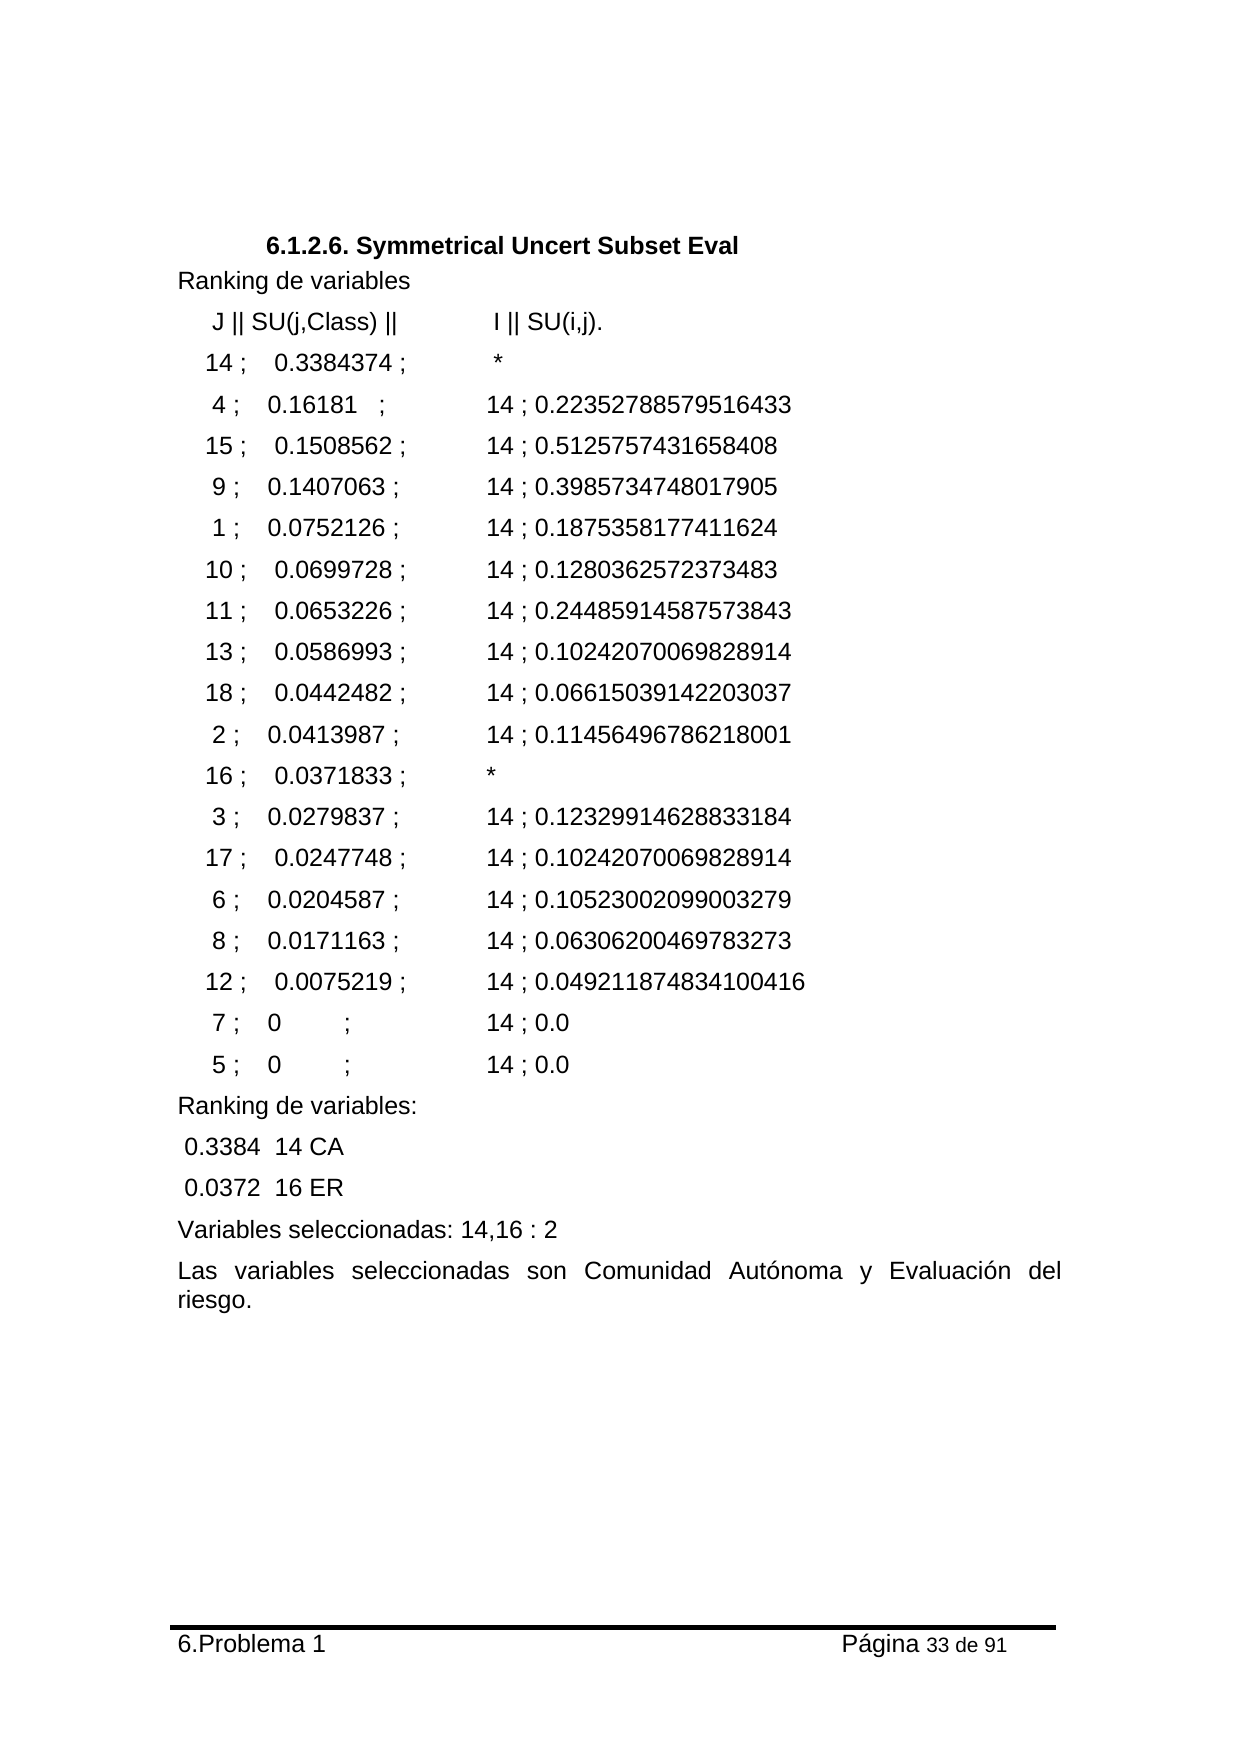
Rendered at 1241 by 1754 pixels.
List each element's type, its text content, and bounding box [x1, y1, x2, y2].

text J || SU(j,Class) || I || SU(i,j). [177, 307, 1063, 336]
text Las variables seleccionadas son Comunidad Autónoma y Evaluación del riesgo. [177, 1256, 1063, 1313]
text 11 ; 0.0653226 ; 14 ; 0.24485914587573843 [177, 596, 1063, 625]
text 8 ; 0.0171163 ; 14 ; 0.06306200469783273 [177, 926, 1063, 955]
text 9 ; 0.1407063 ; 14 ; 0.3985734748017905 [177, 472, 1063, 501]
text 15 ; 0.1508562 ; 14 ; 0.5125757431658408 [177, 431, 1063, 460]
text 3 ; 0.0279837 ; 14 ; 0.12329914628833184 [177, 802, 1063, 831]
text 0.0372 16 ER [177, 1173, 1063, 1202]
text Ranking de variables [177, 266, 1063, 295]
text 5 ; 0 ; 14 ; 0.0 [177, 1050, 1063, 1078]
subtitle Symmetrical Uncert Subset Eval [266, 231, 1063, 260]
text 6 ; 0.0204587 ; 14 ; 0.10523002099003279 [177, 885, 1063, 913]
text Variables seleccionadas: 14,16 : 2 [177, 1215, 1063, 1243]
text 7 ; 0 ; 14 ; 0.0 [177, 1008, 1063, 1037]
text 13 ; 0.0586993 ; 14 ; 0.10242070069828914 [177, 637, 1063, 666]
text 1 ; 0.0752126 ; 14 ; 0.1875358177411624 [177, 513, 1063, 542]
text 10 ; 0.0699728 ; 14 ; 0.1280362572373483 [177, 555, 1063, 583]
text 17 ; 0.0247748 ; 14 ; 0.10242070069828914 [177, 843, 1063, 872]
text 16 ; 0.0371833 ; * [177, 761, 1063, 790]
text Ranking de variables: [177, 1091, 1063, 1120]
text 4 ; 0.16181 ; 14 ; 0.22352788579516433 [177, 390, 1063, 418]
text 12 ; 0.0075219 ; 14 ; 0.049211874834100416 [177, 967, 1063, 996]
text 0.3384 14 CA [177, 1132, 1063, 1161]
text 18 ; 0.0442482 ; 14 ; 0.06615039142203037 [177, 678, 1063, 707]
text 2 ; 0.0413987 ; 14 ; 0.11456496786218001 [177, 720, 1063, 748]
text 14 ; 0.3384374 ; * [177, 348, 1063, 377]
